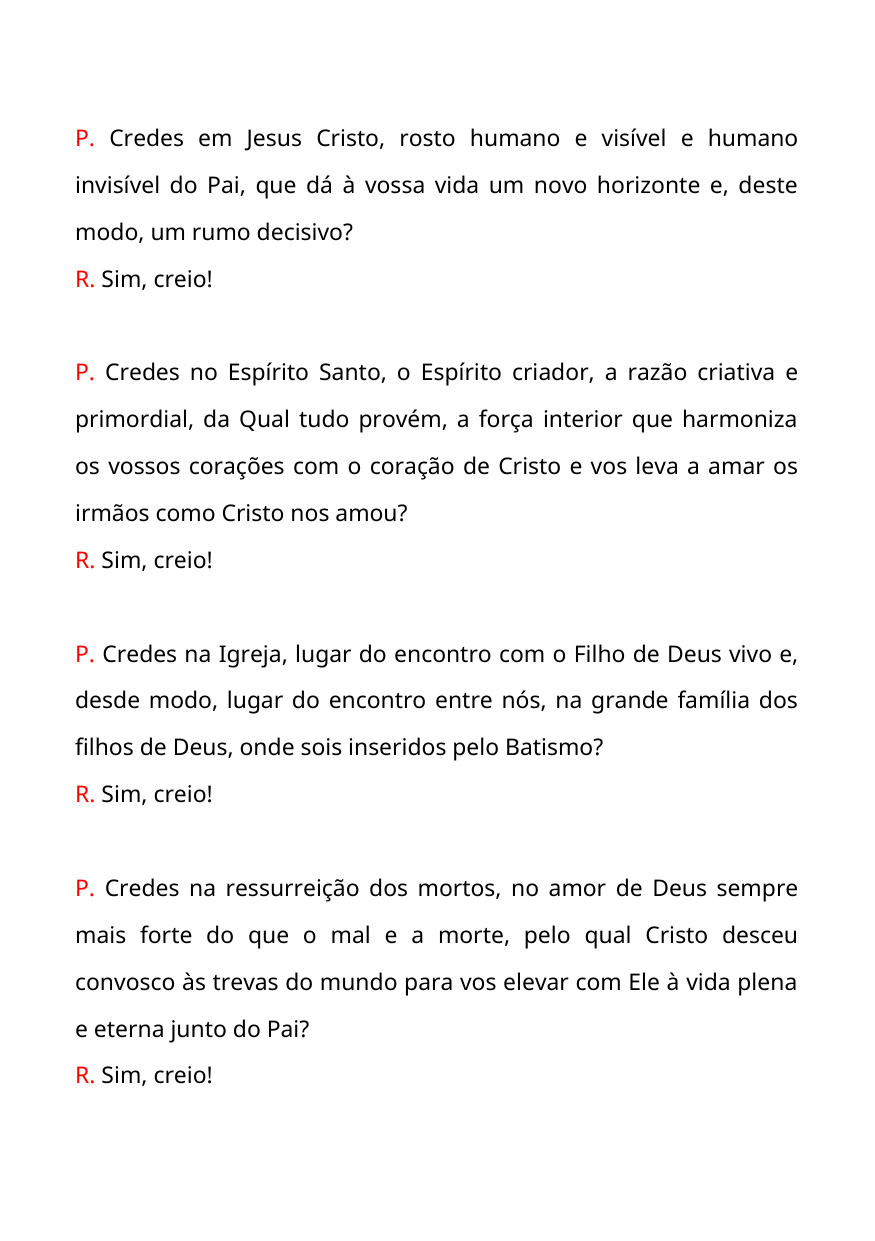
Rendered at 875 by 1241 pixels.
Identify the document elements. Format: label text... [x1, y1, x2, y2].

text R. Sim, creio! [75, 544, 799, 575]
text P. Credes na ressurreição dos mortos, no amor de Deus sempre mais forte do que o mal e a morte, pelo qual Cristo desceu convosco às trevas do mundo para vos elevar com Ele à vida plena e eterna junto do Pai? [75, 872, 799, 1044]
text R. Sim, creio! [75, 778, 799, 809]
text P. Credes no Espírito Santo, o Espírito criador, a razão criativa e primordial, da Qual tudo provém, a força interior que harmoniza os vossos corações com o coração de Cristo e vos leva a amar os irmãos como Cristo nos amou? [75, 356, 799, 528]
text P. Credes na Igreja, lugar do encontro com o Filho de Deus vivo e, desde modo, lugar do encontro entre nós, na grande família dos filhos de Deus, onde sois inseridos pelo Batismo? [75, 637, 799, 762]
text R. Sim, creio! [75, 262, 799, 294]
text P. Credes em Jesus Cristo, rosto humano e visível e humano invisível do Pai, que dá à vossa vida um novo horizonte e, deste modo, um rumo decisivo? [75, 122, 799, 247]
text R. Sim, creio! [75, 1059, 799, 1091]
